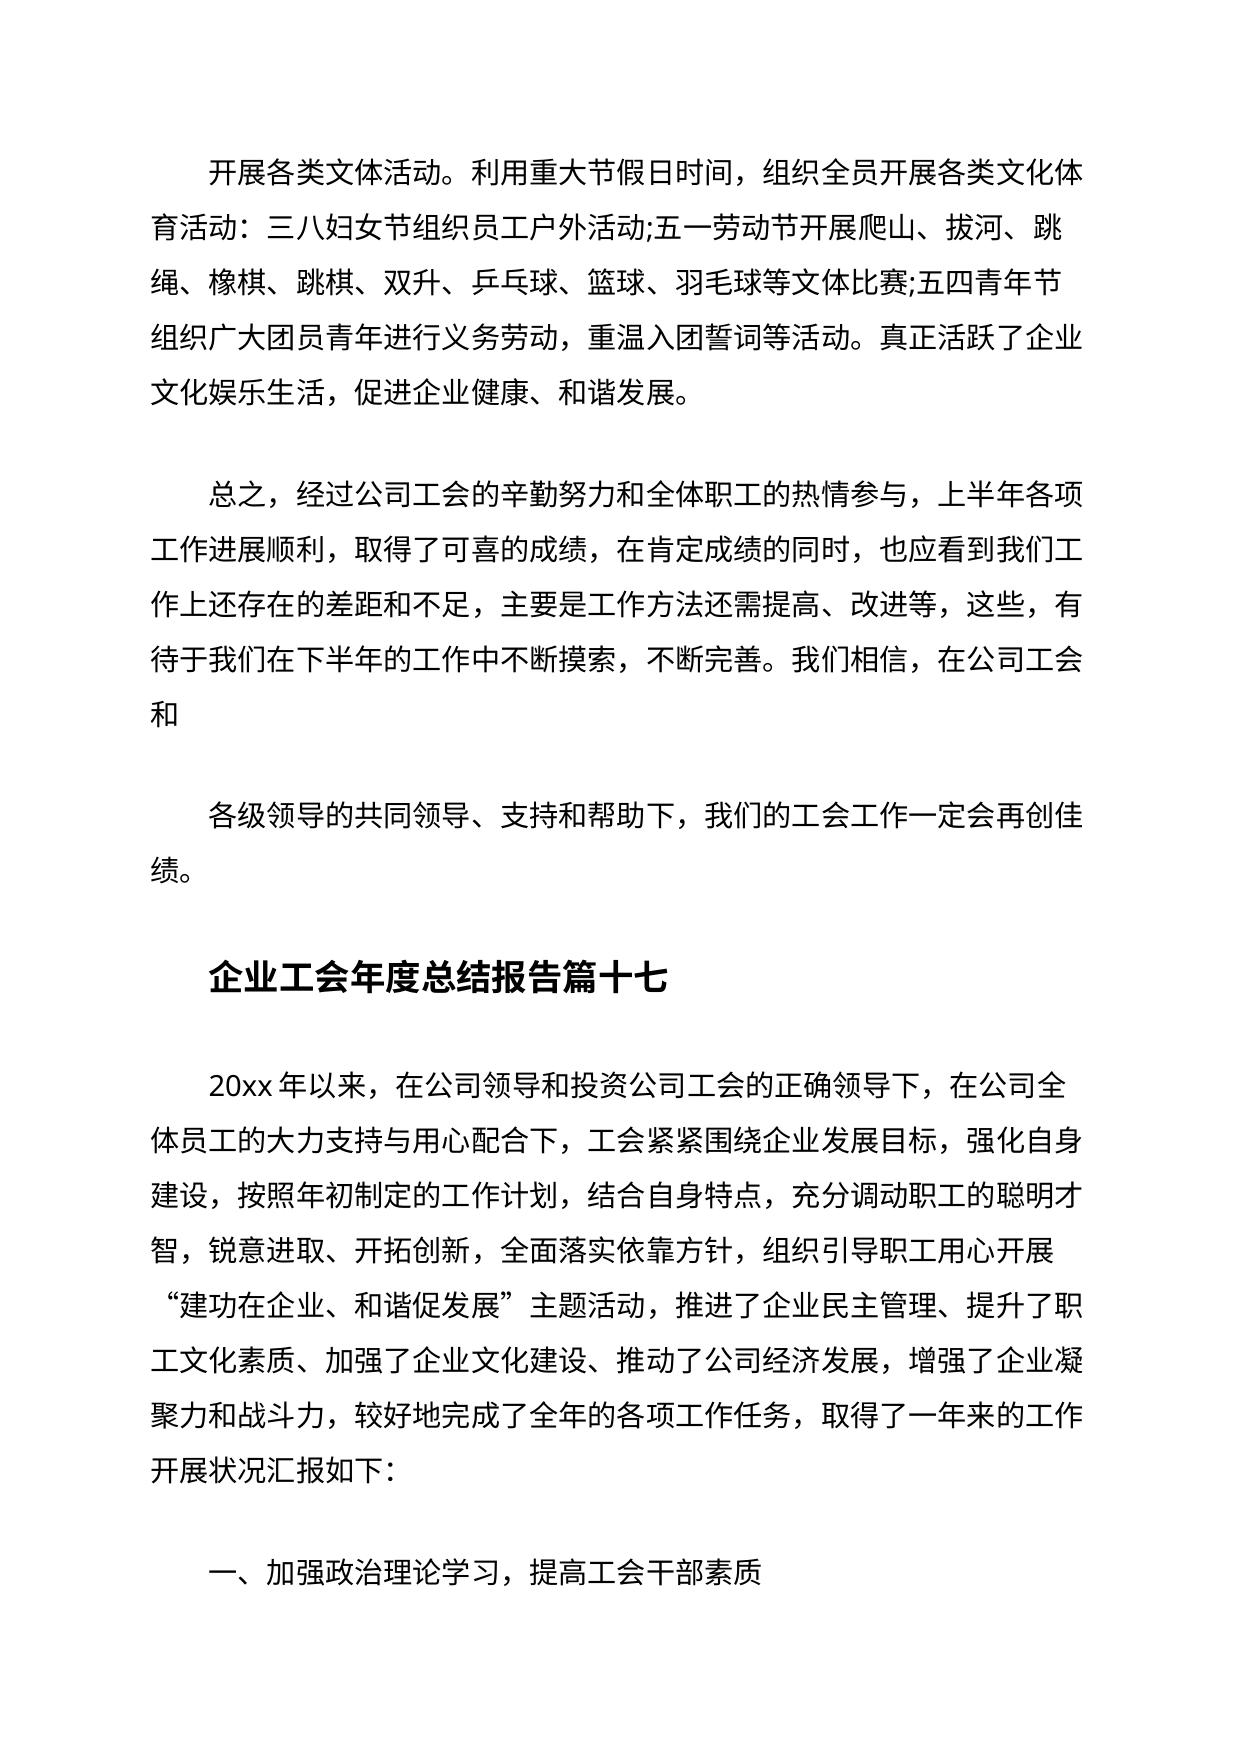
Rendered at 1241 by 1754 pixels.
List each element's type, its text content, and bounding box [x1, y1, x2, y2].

text 20xx年以来，在公司领导和投资公司工会的正确领导下，在公司全体员工的大力支持与用心配合下，工会紧紧围绕企业发展目标，强化自身建设，按照年初制定的工作计划，结合自身特点，充分调动职工的聪明才智，锐意进取、开拓创新，全面落实依靠方针，组织引导职工用心开展“建功在企业、和谐促发展”主题活动，推进了企业民主管理、提升了职工文化素质、加强了企业文化建设、推动了公司经济发展，增强了企业凝聚力和战斗力，较好地完成了全年的各项工作任务，取得了一年来的工作开展状况汇报如下： [150, 1063, 1090, 1490]
text 企业工会年度总结报告篇十七 [150, 949, 1090, 1001]
text 总之，经过公司工会的辛勤努力和全体职工的热情参与，上半年各项工作进展顺利，取得了可喜的成绩，在肯定成绩的同时，也应看到我们工作上还存在的差距和不足，主要是工作方法还需提高、改进等，这些，有待于我们在下半年的工作中不断摸索，不断完善。我们相信，在公司工会和 [150, 472, 1090, 733]
text 开展各类文体活动。利用重大节假日时间，组织全员开展各类文化体育活动：三八妇女节组织员工户外活动;五一劳动节开展爬山、拔河、跳绳、橡棋、跳棋、双升、乒乓球、篮球、羽毛球等文体比赛;五四青年节组织广大团员青年进行义务劳动，重温入团誓词等活动。真正活跃了企业文化娱乐生活，促进企业健康、和谐发展。 [150, 150, 1090, 412]
text 一、加强政治理论学习，提高工会干部素质 [150, 1549, 1090, 1591]
text 各级领导的共同领导、支持和帮助下，我们的工会工作一定会再创佳绩。 [150, 793, 1090, 890]
